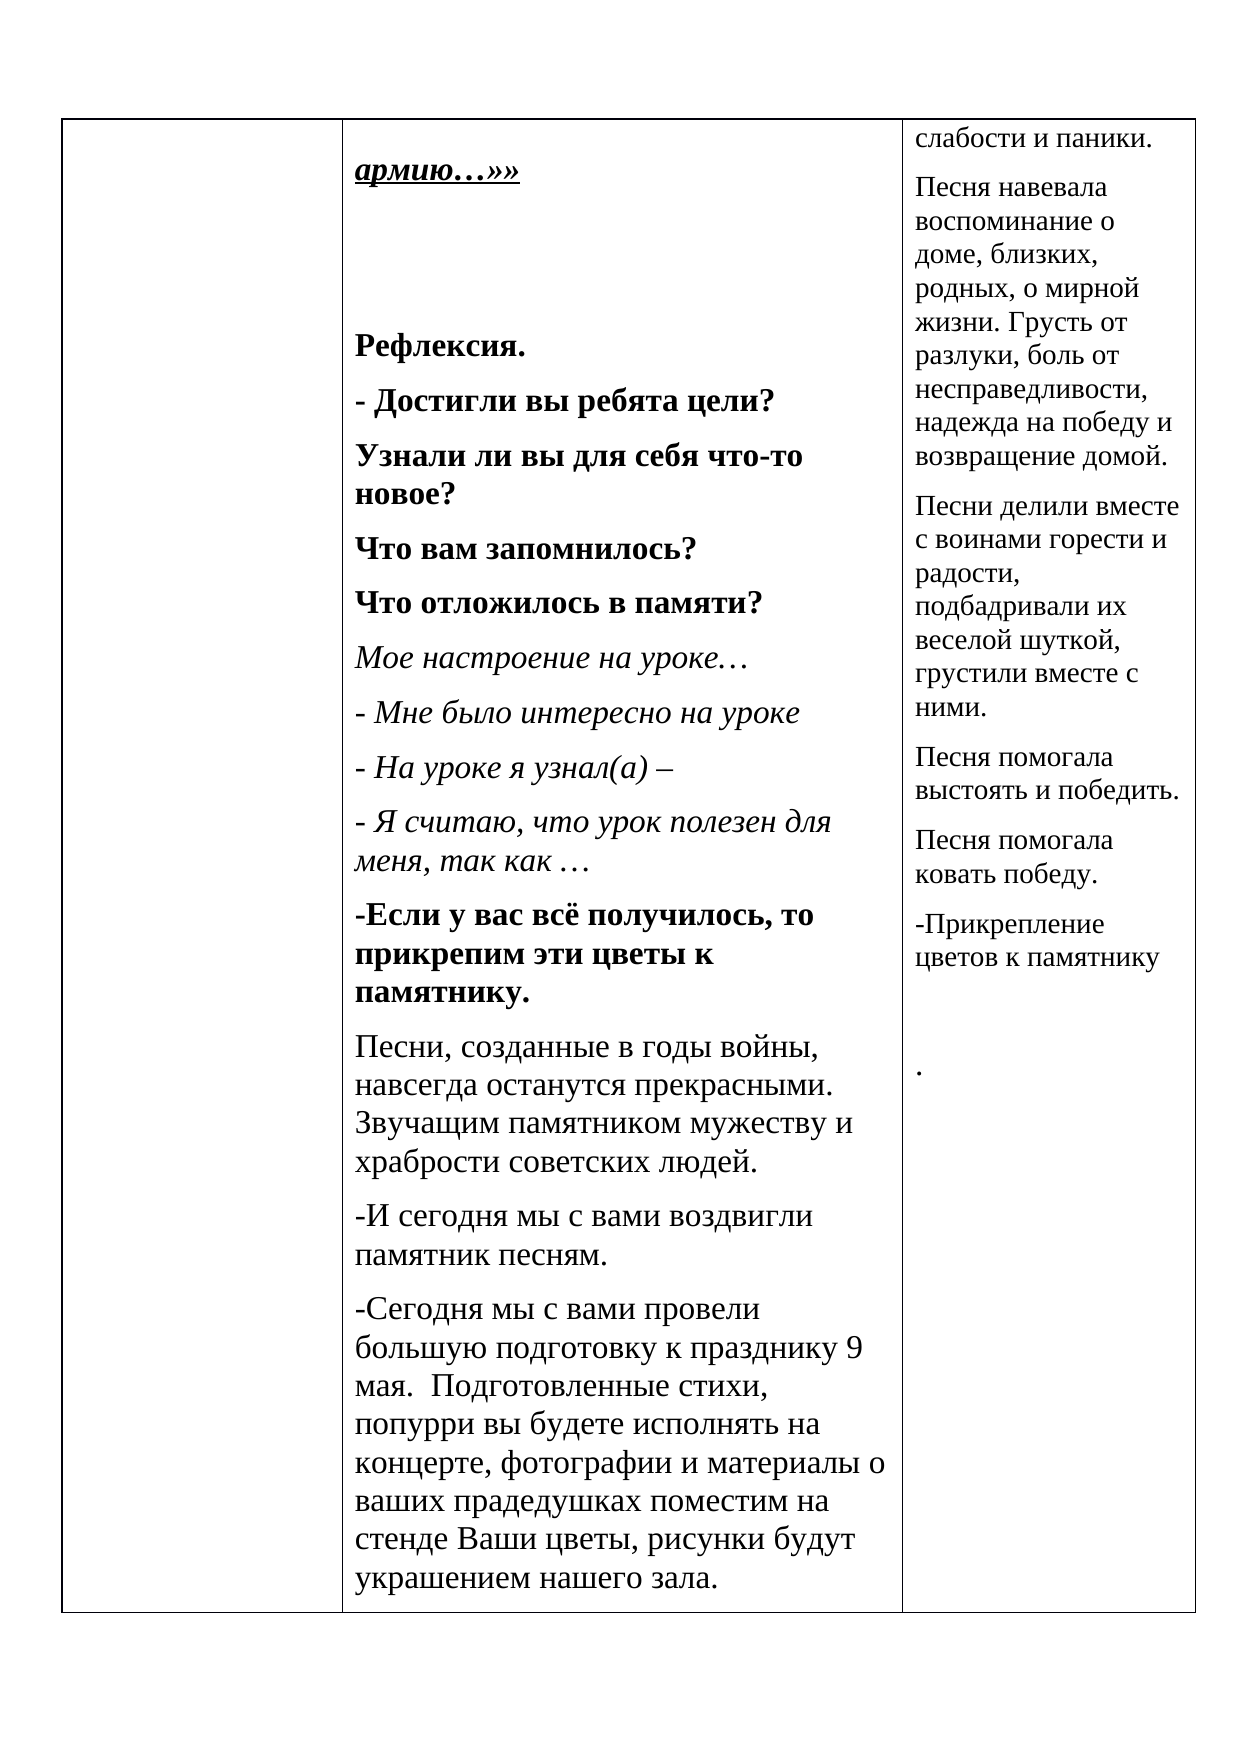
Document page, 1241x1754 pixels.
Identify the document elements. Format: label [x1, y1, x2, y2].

table_cell [63, 120, 342, 1612]
table_cell [903, 120, 1195, 1612]
table_cell [343, 120, 902, 1612]
